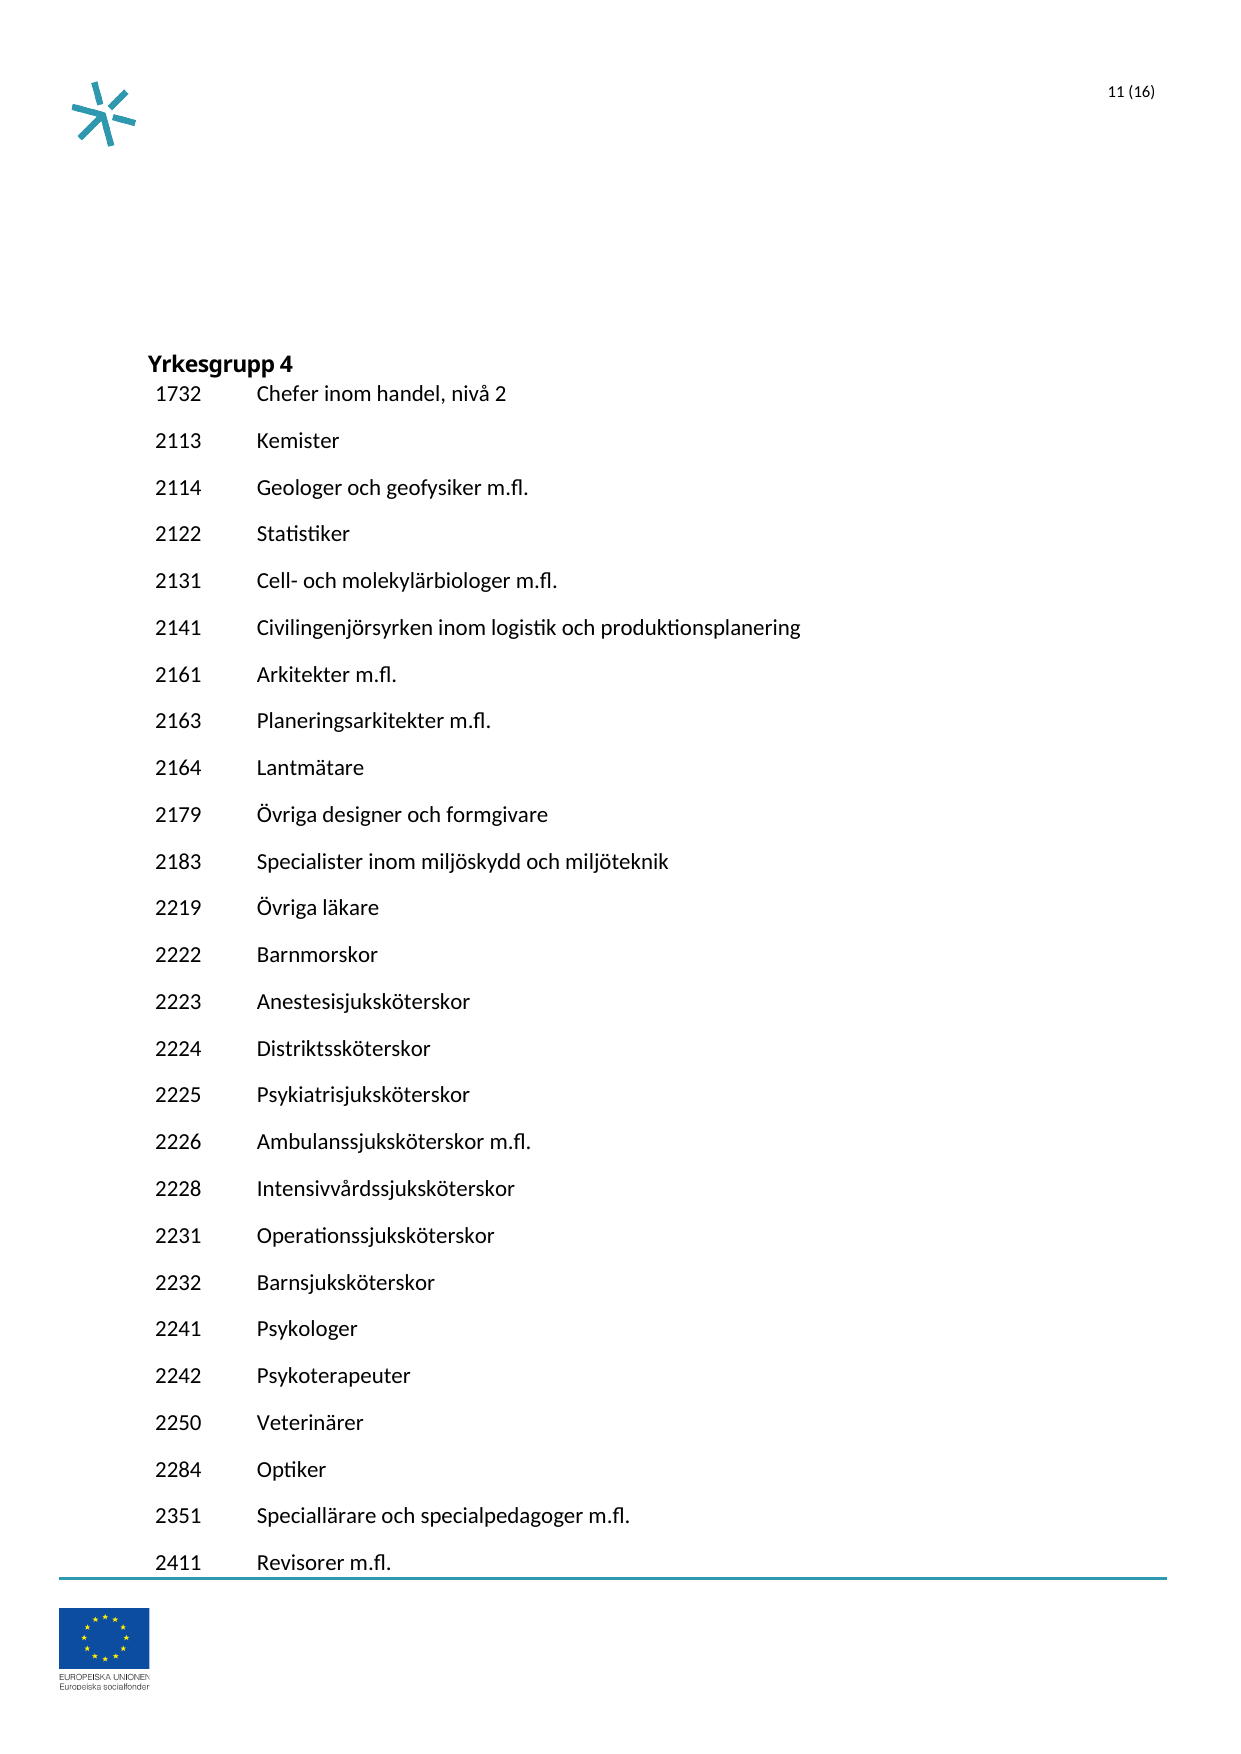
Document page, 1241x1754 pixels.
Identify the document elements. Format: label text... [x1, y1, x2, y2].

table_cell Specialister inom miljöskydd och miljöteknik [249, 847, 1099, 893]
table_cell Lantmätare [249, 753, 1099, 800]
table_cell Intensivvårdssjuksköterskor [249, 1174, 1099, 1221]
picture [71, 81, 140, 147]
table_cell 2113 [148, 426, 249, 473]
table_cell 2232 [148, 1268, 249, 1314]
table_cell Revisorer m.fl. [249, 1548, 1099, 1577]
table_cell Kemister [249, 426, 1099, 473]
table_cell 2122 [148, 519, 249, 566]
table_cell 2219 [148, 894, 249, 940]
table_cell Statistiker [249, 519, 1099, 566]
table_cell Arkitekter m.fl. [249, 660, 1099, 706]
table_cell 2141 [148, 613, 249, 660]
table_cell 2228 [148, 1174, 249, 1221]
table_cell 2224 [148, 1034, 249, 1081]
table_cell 2411 [148, 1548, 249, 1577]
table_cell Distriktssköterskor [249, 1034, 1099, 1081]
table_cell 2226 [148, 1128, 249, 1174]
table_cell Barnsjuksköterskor [249, 1268, 1099, 1314]
table_header 1732 [148, 379, 249, 426]
table_cell 2179 [148, 800, 249, 847]
table_cell Psykiatrisjuksköterskor [249, 1081, 1099, 1127]
table_cell Optiker [249, 1455, 1099, 1502]
table_cell Övriga läkare [249, 894, 1099, 940]
table_cell Cell- och molekylärbiologer m.fl. [249, 566, 1099, 613]
table_cell 2161 [148, 660, 249, 706]
table_cell 2222 [148, 940, 249, 987]
table_cell 2131 [148, 566, 249, 613]
table_cell Geologer och geofysiker m.fl. [249, 473, 1099, 519]
table_cell 2223 [148, 987, 249, 1034]
table_cell 2351 [148, 1502, 249, 1548]
table_cell Civilingenjörsyrken inom logistik och produktionsplanering [249, 613, 1099, 660]
table_cell 2241 [148, 1315, 249, 1361]
table_cell 2225 [148, 1081, 249, 1127]
table_cell 2231 [148, 1221, 249, 1268]
table_cell Veterinärer [249, 1408, 1099, 1455]
table_cell Övriga designer och formgivare [249, 800, 1099, 847]
table_cell Barnmorskor [249, 940, 1099, 987]
table_cell 2114 [148, 473, 249, 519]
table_cell 2164 [148, 753, 249, 800]
table_cell 2183 [148, 847, 249, 893]
table_cell Ambulanssjuksköterskor m.fl. [249, 1128, 1099, 1174]
table_cell 2284 [148, 1455, 249, 1502]
table_cell Planeringsarkitekter m.fl. [249, 706, 1099, 753]
table_cell Operationssjuksköterskor [249, 1221, 1099, 1268]
table_cell 2163 [148, 706, 249, 753]
table_cell Anestesisjuksköterskor [249, 987, 1099, 1034]
table_cell Psykoterapeuter [249, 1361, 1099, 1408]
subtitle Yrkesgrupp 4 [148, 342, 1016, 379]
table_cell Speciallärare och specialpedagoger m.fl. [249, 1502, 1099, 1548]
table_cell Psykologer [249, 1315, 1099, 1361]
table_cell 2250 [148, 1408, 249, 1455]
table_cell 2242 [148, 1361, 249, 1408]
table_header Chefer inom handel, nivå 2 [249, 379, 1099, 426]
